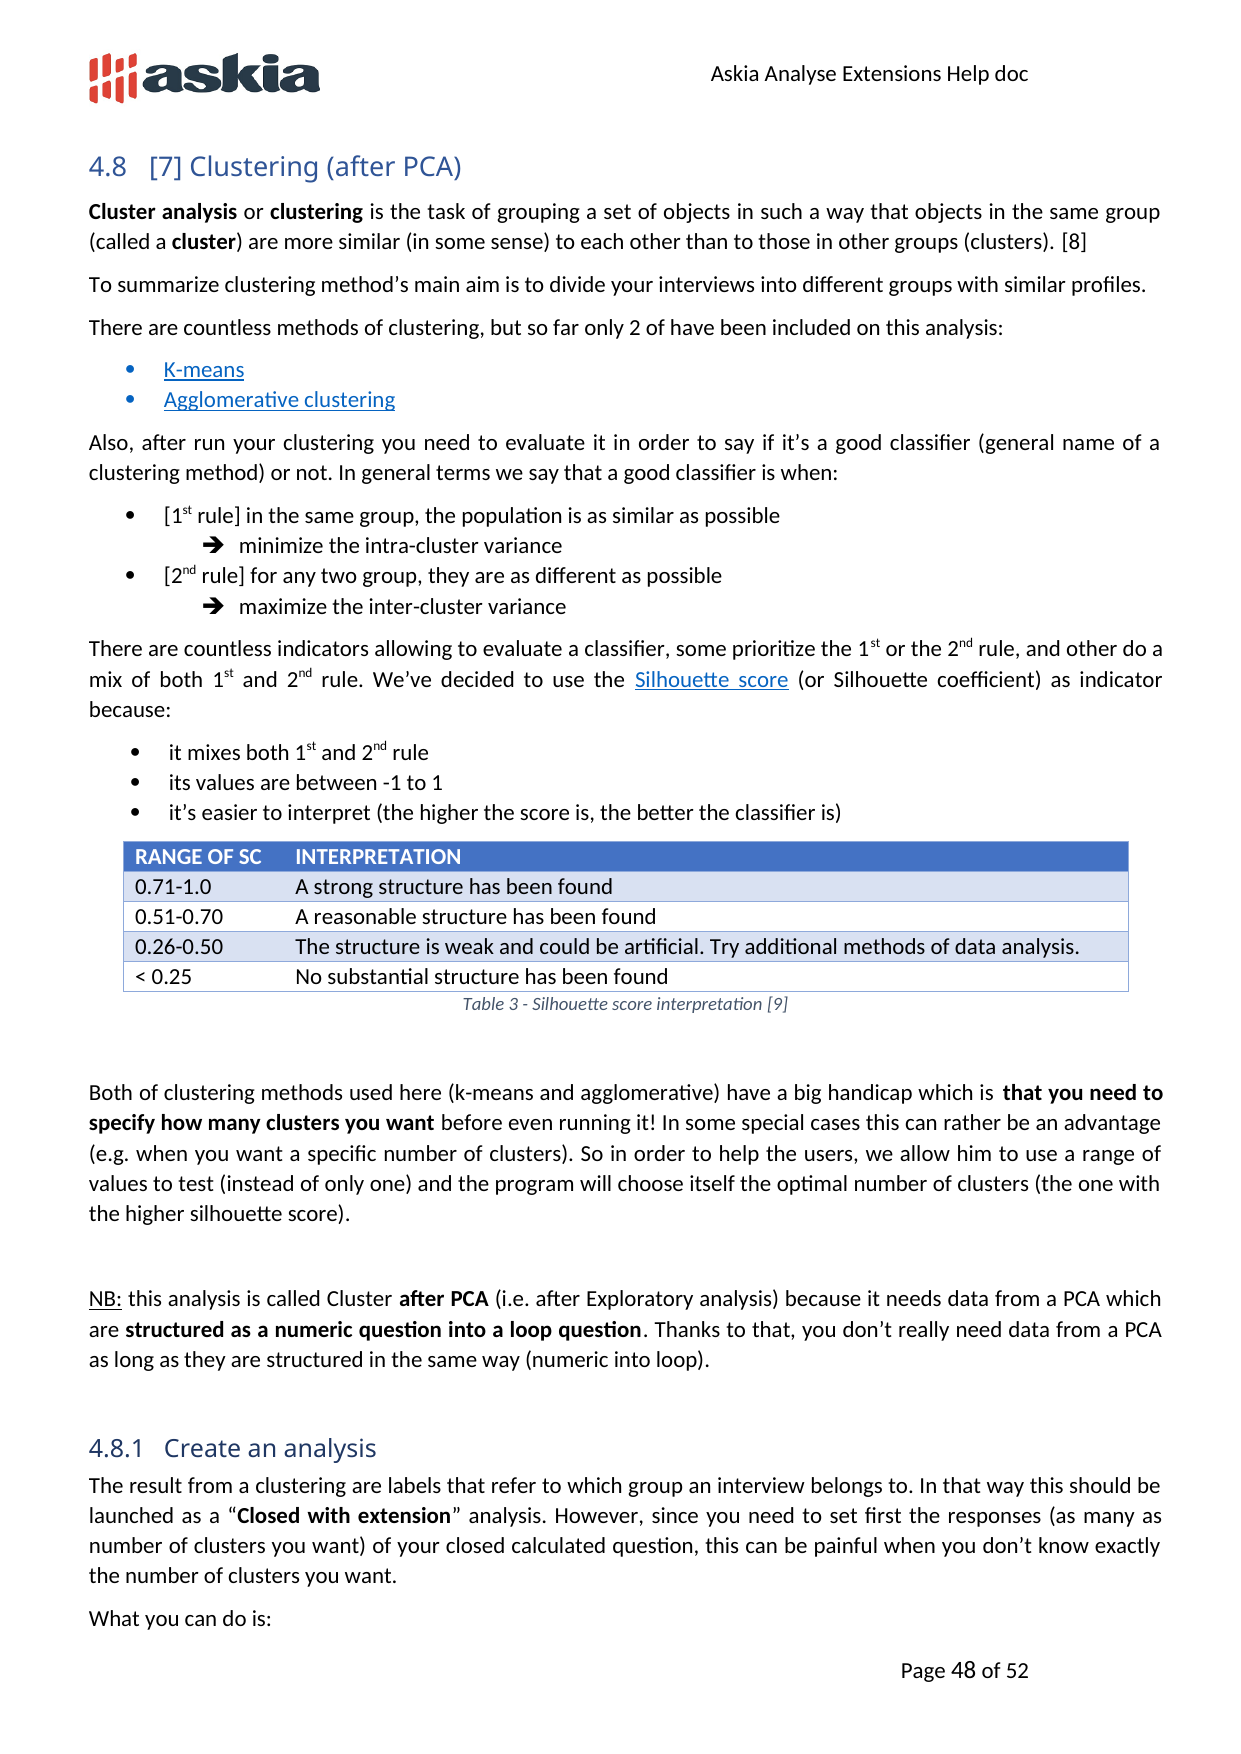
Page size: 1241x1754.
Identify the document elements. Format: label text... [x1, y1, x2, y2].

text Cluster analysis or clustering is the task of grouping a set of objects in such a way that objects in the same group (called a cluster) are more similar (in some sense) to each other than to those in other groups (clusters). [89, 197, 1163, 255]
text There are countless indicators allowing to evaluate a classifier, some prioritize the 1st or the 2nd rule, and other do a mix of both 1st and 2nd rule. We’ve decided to use the Silhouette score (or Silhouette coefficient) as indicator because: [89, 634, 1163, 723]
text The result from a clustering are labels that refer to which group an interview belongs to. In that way this should be launched as a “Closed with extension” analysis. However, since you need to set first the responses (as many as number of clusters you want) of your closed calculated question, this can be painful when you don’t know exactly the number of clusters you want. [89, 1471, 1163, 1589]
text What you can do is: [89, 1604, 1163, 1632]
list it’s easier to interpret (the higher the score is, the better the classifier is) [131, 798, 1163, 826]
table_cell 0.51-0.70 [124, 902, 284, 931]
text There are countless methods of clustering, but so far only 2 of have been included on this analysis: [89, 313, 1163, 341]
list it mixes both 1st and 2nd rule [131, 738, 1163, 766]
table_cell 0.71-1.0 [124, 872, 284, 901]
text Also, after run your clustering you need to evaluate it in order to say if it’s a good classifier (general name of a clustering method) or not. In general terms we say that a good classifier is when: [89, 428, 1163, 487]
table_cell < 0.25 [124, 962, 284, 991]
table_header INTERPRETATION [284, 842, 1128, 871]
text Table 3 - Silhouette score interpretation [89, 992, 1163, 1015]
table_cell 0.26-0.50 [124, 932, 284, 961]
subtitle Create an analysis [89, 1430, 1163, 1464]
text NB: this analysis is called Cluster after PCA (i.e. after Exploratory analysis) because it needs data from a PCA which are structured as a numeric question into a loop question. Thanks to that, you don’t really need data from a PCA as long as they are structured in the same way (numeric into loop). [89, 1284, 1163, 1373]
table_cell A reasonable structure has been found [284, 902, 1128, 931]
subtitle [7] Clustering (after PCA) [89, 148, 1163, 184]
table_cell No substantial structure has been found [284, 962, 1128, 991]
text Both of clustering methods used here (k-means and agglomerative) have a big handicap which is that you need to specify how many clusters you want before even running it! In some special cases this can rather be an advantage (e.g. when you want a specific number of clusters). So in order to help the users, we allow him to use a range of values to test (instead of only one) and the program will choose itself the optimal number of clusters (the one with the higher silhouette score). [89, 1078, 1163, 1227]
list Agglomerative clustering [126, 386, 1163, 414]
picture [89, 48, 320, 108]
table_header RANGE OF SC [124, 842, 284, 871]
table_cell The structure is weak and could be artificial. Try additional methods of data analysis. [284, 932, 1128, 961]
list minimize the intra-cluster variance [201, 531, 1163, 559]
list its values are between -1 to 1 [131, 768, 1163, 796]
list maximize the inter-cluster variance [201, 592, 1163, 620]
list [1st rule] in the same group, the population is as similar as possible [126, 501, 1163, 529]
text To summarize clustering method’s main aim is to divide your interviews into different groups with similar profiles. [89, 270, 1163, 298]
list [2nd rule] for any two group, they are as different as possible [126, 562, 1163, 590]
table_cell A strong structure has been found [284, 872, 1128, 901]
list K-means [126, 355, 1163, 383]
